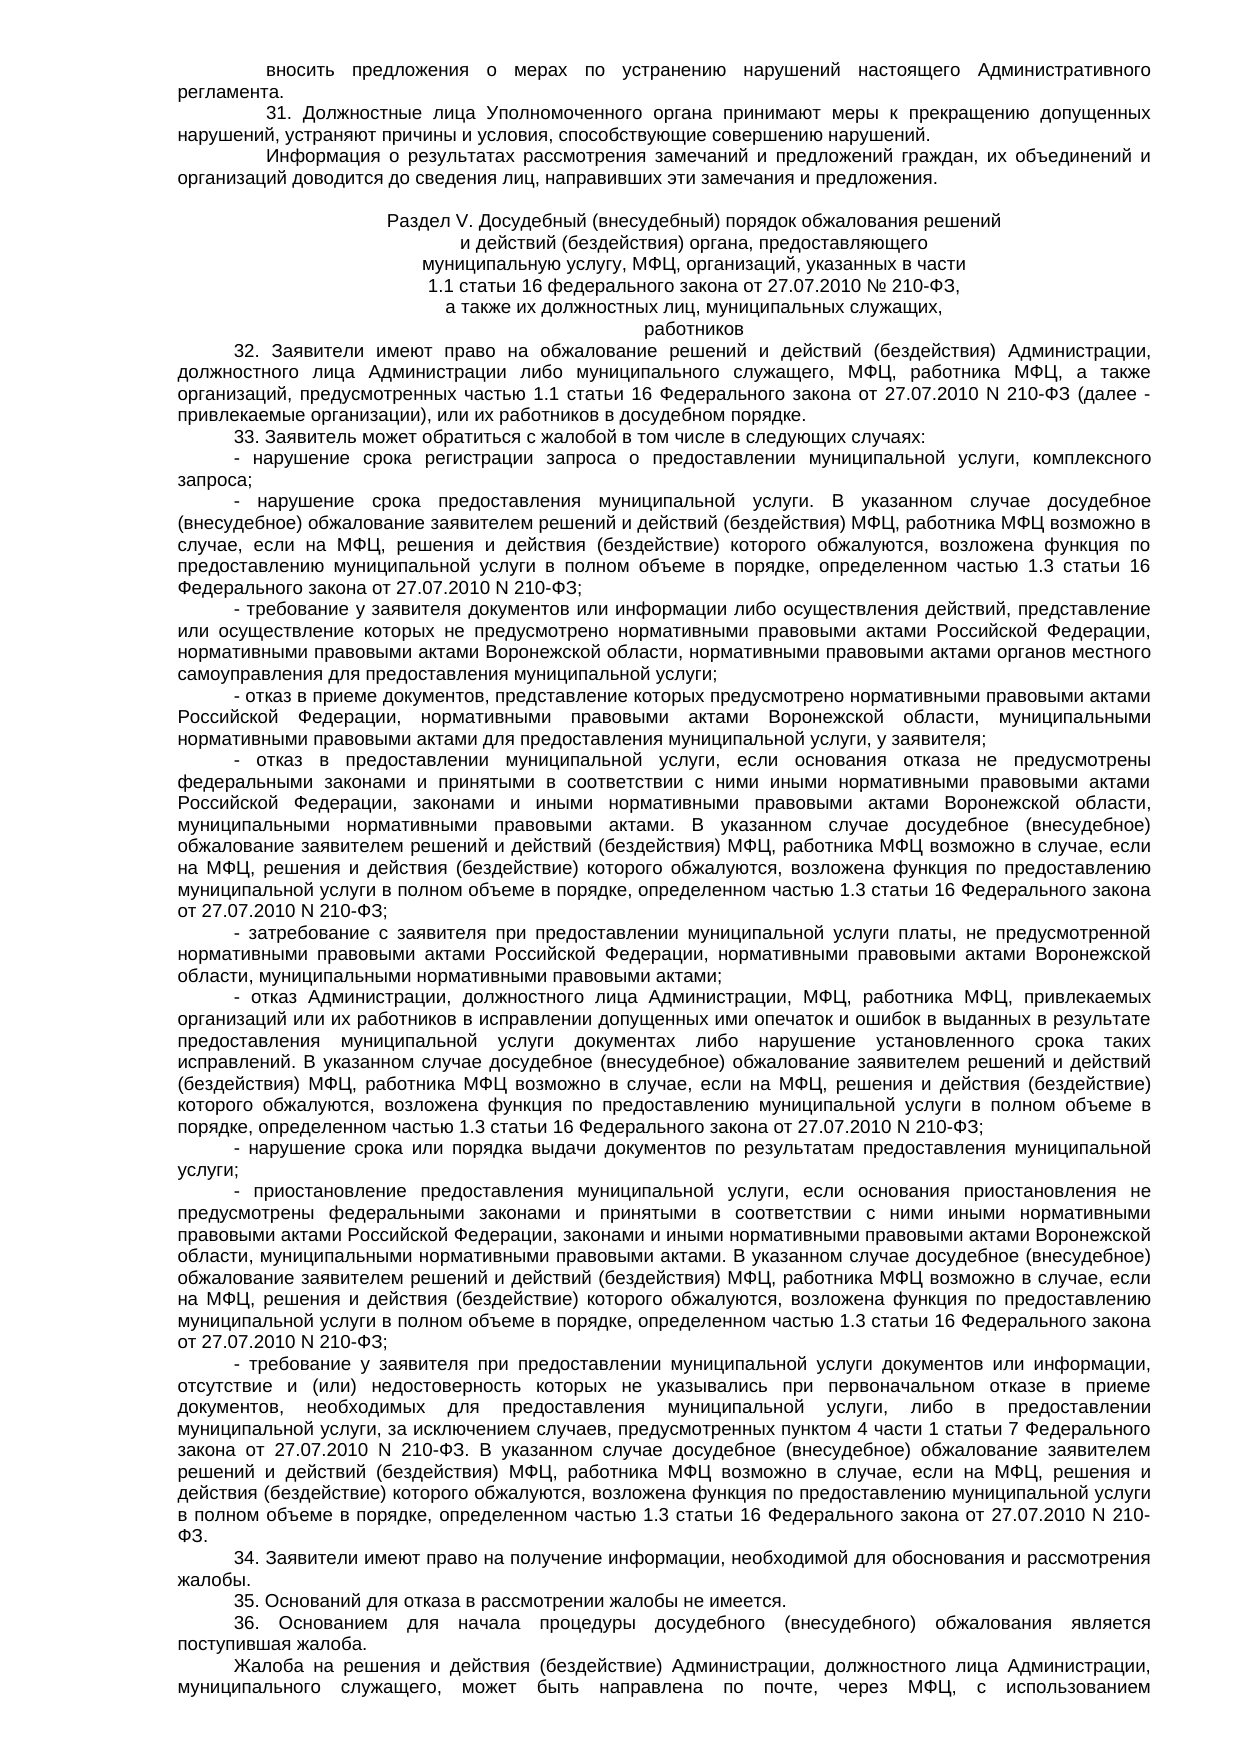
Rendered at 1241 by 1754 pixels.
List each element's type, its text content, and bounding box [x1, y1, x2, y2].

text работников [177, 318, 1152, 339]
text - нарушение срока или порядка выдачи документов по результатам предоставления муниципальной услуги; [177, 1137, 1152, 1180]
text и действий (бездействия) органа, предоставляющего [177, 232, 1152, 253]
text - нарушение срока регистрации запроса о предоставлении муниципальной услуги, комплексного запроса; [177, 447, 1152, 490]
text вносить предложения о мерах по устранению нарушений настоящего Административного регламента. [177, 59, 1152, 102]
text - отказ в приеме документов, представление которых предусмотрено нормативными правовыми актами Российской Федерации, нормативными правовыми актами Воронежской области, муниципальными нормативными правовыми актами для предоставления муниципальной услуги, у заявителя; [177, 684, 1152, 749]
text а также их должностных лиц, муниципальных служащих, [177, 296, 1152, 318]
text 33. Заявитель может обратиться с жалобой в том числе в следующих случаях: [177, 426, 1152, 447]
text - отказ в предоставлении муниципальной услуги, если основания отказа не предусмотрены федеральными законами и принятыми в соответствии с ними иными нормативными правовыми актами Российской Федерации, законами и иными нормативными правовыми актами Воронежской области, муниципальными нормативными правовыми актами. В указанном случае досудебное (внесудебное) обжалование заявителем решений и действий (бездействия) МФЦ, работника МФЦ возможно в случае, если на МФЦ, решения и действия (бездействие) которого обжалуются, возложена функция по предоставлению муниципальной услуги в полном объеме в порядке, определенном частью 1.3 статьи 16 Федерального закона от 27.07.2010 N 210-ФЗ; [177, 749, 1152, 922]
text муниципальную услугу, МФЦ, организаций, указанных в части [177, 253, 1152, 275]
text 36. Основанием для начала процедуры досудебного (внесудебного) обжалования является поступившая жалоба. [177, 1612, 1152, 1655]
text - требование у заявителя при предоставлении муниципальной услуги документов или информации, отсутствие и (или) недостоверность которых не указывались при первоначальном отказе в приеме документов, необходимых для предоставления муниципальной услуги, либо в предоставлении муниципальной услуги, за исключением случаев, предусмотренных пунктом 4 части 1 статьи 7 Федерального закона от 27.07.2010 N 210-ФЗ. В указанном случае досудебное (внесудебное) обжалование заявителем решений и действий (бездействия) МФЦ, работника МФЦ возможно в случае, если на МФЦ, решения и действия (бездействие) которого обжалуются, возложена функция по предоставлению муниципальной услуги в полном объеме в порядке, определенном частью 1.3 статьи 16 Федерального закона от 27.07.2010 N 210-ФЗ. [177, 1353, 1152, 1547]
text - нарушение срока предоставления муниципальной услуги. В указанном случае досудебное (внесудебное) обжалование заявителем решений и действий (бездействия) МФЦ, работника МФЦ возможно в случае, если на МФЦ, решения и действия (бездействие) которого обжалуются, возложена функция по предоставлению муниципальной услуги в полном объеме в порядке, определенном частью 1.3 статьи 16 Федерального закона от 27.07.2010 N 210-ФЗ; [177, 490, 1152, 598]
text Раздел V. Досудебный (внесудебный) порядок обжалования решений [177, 210, 1152, 232]
text - требование у заявителя документов или информации либо осуществления действий, представление или осуществление которых не предусмотрено нормативными правовыми актами Российской Федерации, нормативными правовыми актами Воронежской области, нормативными правовыми актами органов местного самоуправления для предоставления муниципальной услуги; [177, 598, 1152, 684]
text 1.1 статьи 16 федерального закона от 27.07.2010 № 210-ФЗ, [177, 275, 1152, 296]
text 35. Оснований для отказа в рассмотрении жалобы не имеется. [177, 1590, 1152, 1612]
text Информация о результатах рассмотрения замечаний и предложений граждан, их объединений и организаций доводится до сведения лиц, направивших эти замечания и предложения. [177, 145, 1152, 188]
text 34. Заявители имеют право на получение информации, необходимой для обоснования и рассмотрения жалобы. [177, 1547, 1152, 1590]
text 31. Должностные лица Уполномоченного органа принимают меры к прекращению допущенных нарушений, устраняют причины и условия, способствующие совершению нарушений. [177, 102, 1152, 145]
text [177, 1655, 1152, 1698]
text 32. Заявители имеют право на обжалование решений и действий (бездействия) Администрации, должностного лица Администрации либо муниципального служащего, МФЦ, работника МФЦ, а также организаций, предусмотренных частью 1.1 статьи 16 Федерального закона от 27.07.2010 N 210-ФЗ (далее - привлекаемые организации), или их работников в досудебном порядке. [177, 339, 1152, 426]
text - затребование с заявителя при предоставлении муниципальной услуги платы, не предусмотренной нормативными правовыми актами Российской Федерации, нормативными правовыми актами Воронежской области, муниципальными нормативными правовыми актами; [177, 922, 1152, 986]
text - приостановление предоставления муниципальной услуги, если основания приостановления не предусмотрены федеральными законами и принятыми в соответствии с ними иными нормативными правовыми актами Российской Федерации, законами и иными нормативными правовыми актами Воронежской области, муниципальными нормативными правовыми актами. В указанном случае досудебное (внесудебное) обжалование заявителем решений и действий (бездействия) МФЦ, работника МФЦ возможно в случае, если на МФЦ, решения и действия (бездействие) которого обжалуются, возложена функция по предоставлению муниципальной услуги в полном объеме в порядке, определенном частью 1.3 статьи 16 Федерального закона от 27.07.2010 N 210-ФЗ; [177, 1180, 1152, 1353]
text - отказ Администрации, должностного лица Администрации, МФЦ, работника МФЦ, привлекаемых организаций или их работников в исправлении допущенных ими опечаток и ошибок в выданных в результате предоставления муниципальной услуги документах либо нарушение установленного срока таких исправлений. В указанном случае досудебное (внесудебное) обжалование заявителем решений и действий (бездействия) МФЦ, работника МФЦ возможно в случае, если на МФЦ, решения и действия (бездействие) которого обжалуются, возложена функция по предоставлению муниципальной услуги в полном объеме в порядке, определенном частью 1.3 статьи 16 Федерального закона от 27.07.2010 N 210-ФЗ; [177, 986, 1152, 1137]
